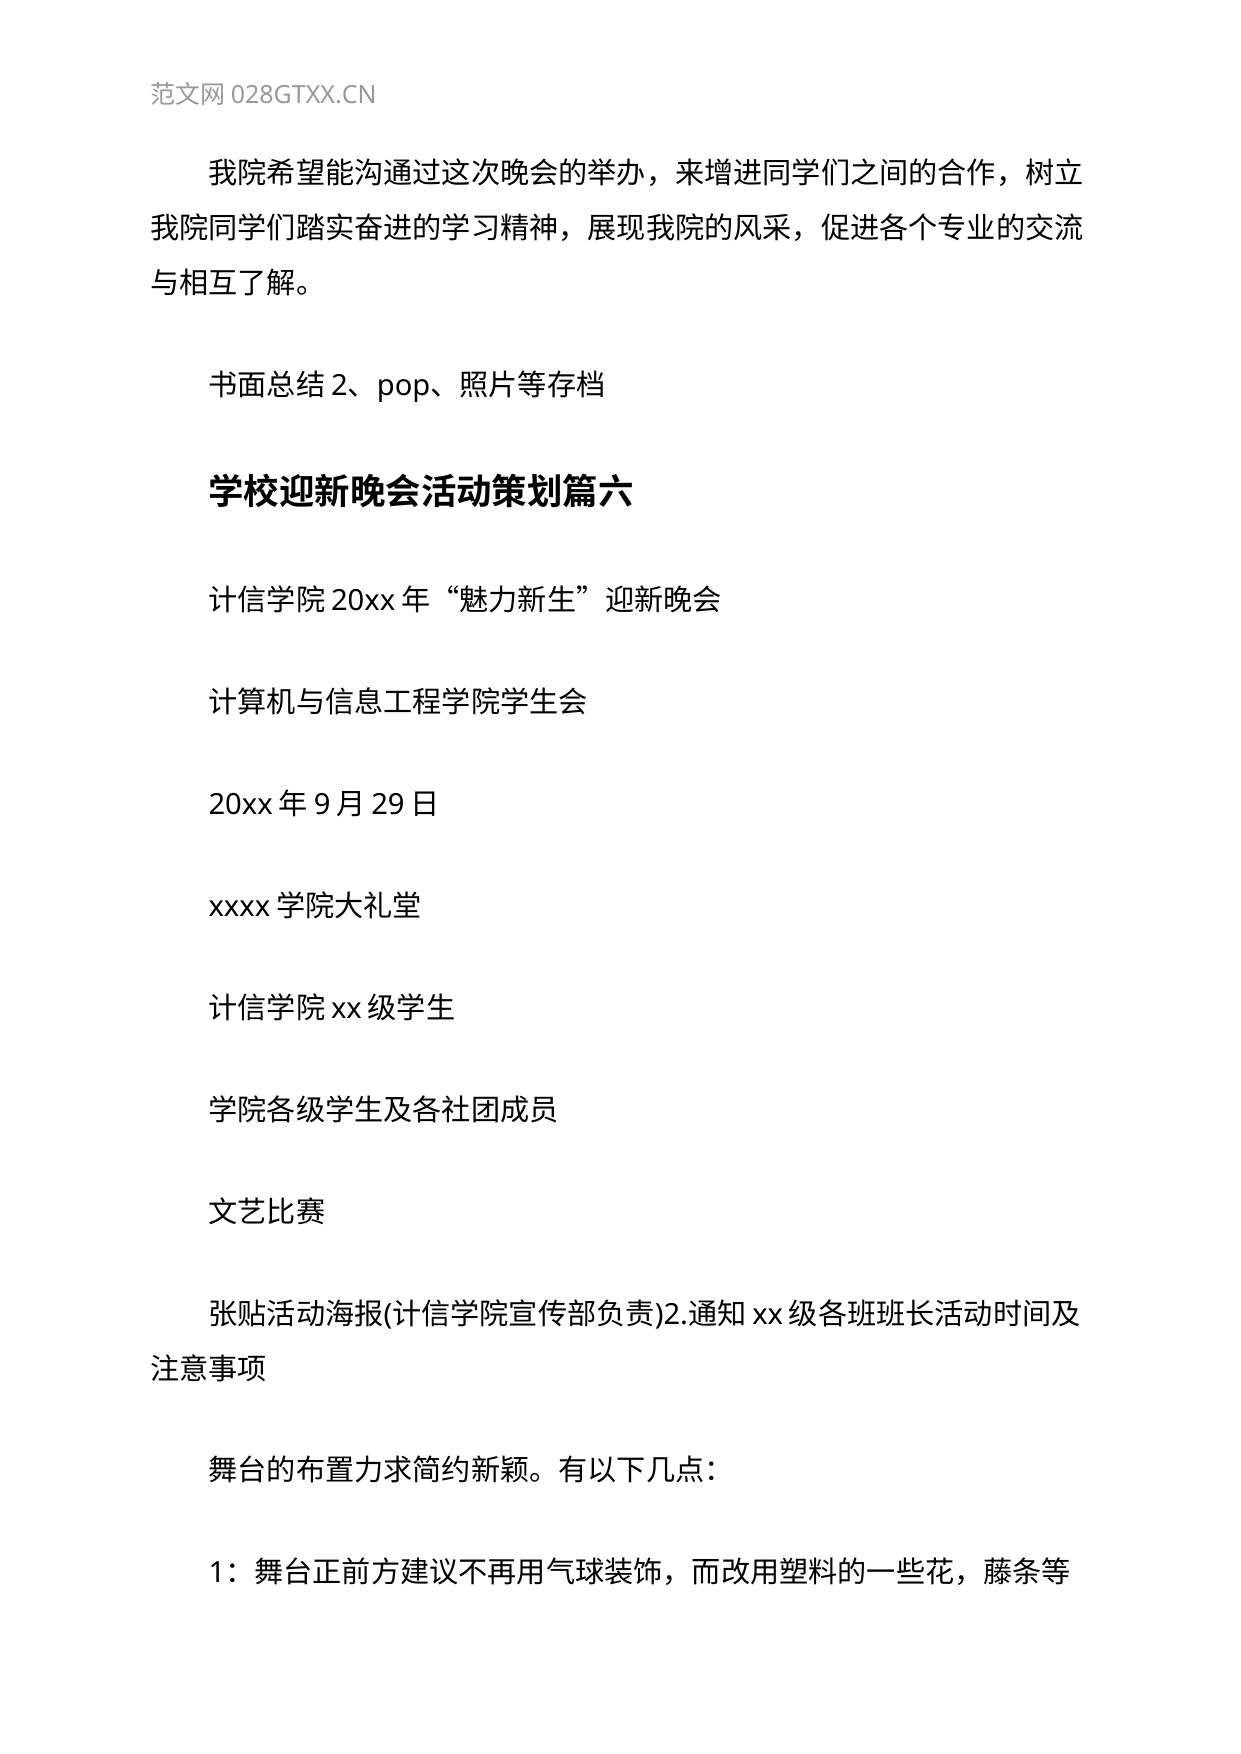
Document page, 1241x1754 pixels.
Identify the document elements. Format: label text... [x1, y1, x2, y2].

text 计算机与信息工程学院学生会 [150, 679, 1090, 721]
text 计信学院20xx年“魅力新生”迎新晚会 [150, 577, 1090, 619]
text xxxx学院大礼堂 [150, 883, 1090, 925]
text 我院希望能沟通过这次晚会的举办，来增进同学们之间的合作，树立我院同学们踏实奋进的学习精神，展现我院的风采，促进各个专业的交流与相互了解。 [150, 150, 1090, 302]
text 书面总结2、pop、照片等存档 [150, 362, 1090, 404]
text 学校迎新晚会活动策划篇六 [150, 463, 1090, 515]
text 20xx年9月29日 [150, 781, 1090, 823]
text 计信学院xx级学生 [150, 985, 1090, 1027]
text 舞台的布置力求简约新颖。有以下几点： [150, 1447, 1090, 1489]
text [150, 1549, 1090, 1591]
text 文艺比赛 [150, 1188, 1090, 1231]
text 张贴活动海报(计信学院宣传部负责)2.通知xx级各班班长活动时间及注意事项 [150, 1290, 1090, 1387]
text 学院各级学生及各社团成员 [150, 1087, 1090, 1129]
